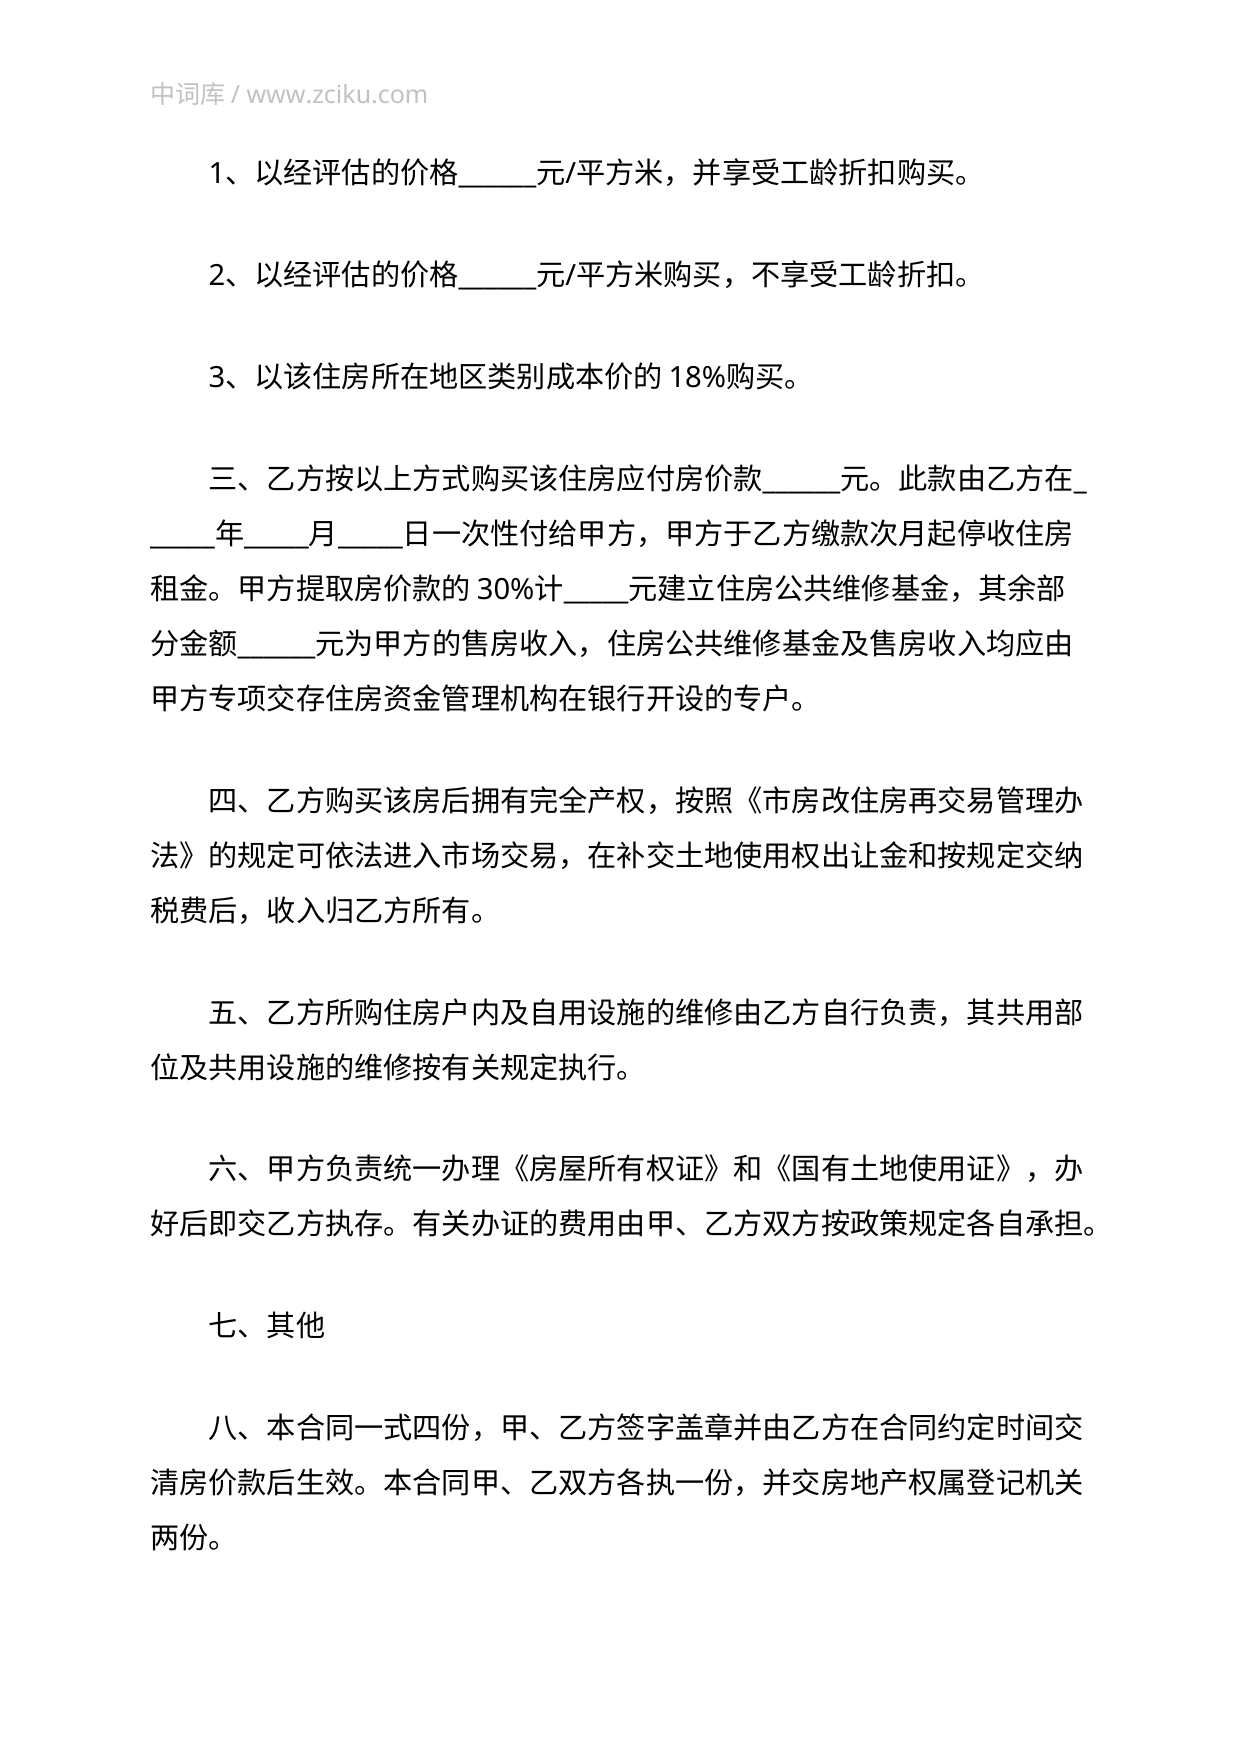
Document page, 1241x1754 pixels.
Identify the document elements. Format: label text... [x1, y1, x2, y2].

text 四、乙方购买该房后拥有完全产权，按照《市房改住房再交易管理办法》的规定可依法进入市场交易，在补交土地使用权出让金和按规定交纳税费后，收入归乙方所有。 [150, 778, 1090, 930]
text 六、甲方负责统一办理《房屋所有权证》和《国有土地使用证》，办好后即交乙方执存。有关办证的费用由甲、乙方双方按政策规定各自承担。 [150, 1146, 1090, 1243]
text 五、乙方所购住房户内及自用设施的维修由乙方自行负责，其共用部位及共用设施的维修按有关规定执行。 [150, 989, 1090, 1086]
text 七、其他 [150, 1303, 1090, 1345]
text 2、以经评估的价格______元/平方米购买，不享受工龄折扣。 [150, 252, 1090, 294]
text 八、本合同一式四份，甲、乙方签字盖章并由乙方在合同约定时间交清房价款后生效。本合同甲、乙双方各执一份，并交房地产权属登记机关两份。 [150, 1404, 1090, 1556]
text 三、乙方按以上方式购买该住房应付房价款______元。此款由乙方在______年_____月_____日一次性付给甲方，甲方于乙方缴款次月起停收住房租金。甲方提取房价款的30%计_____元建立住房公共维修基金，其余部分金额______元为甲方的售房收入，住房公共维修基金及售房收入均应由甲方专项交存住房资金管理机构在银行开设的专户。 [150, 456, 1090, 718]
text 3、以该住房所在地区类别成本价的18%购买。 [150, 354, 1090, 396]
text 1、以经评估的价格______元/平方米，并享受工龄折扣购买。 [150, 150, 1090, 192]
